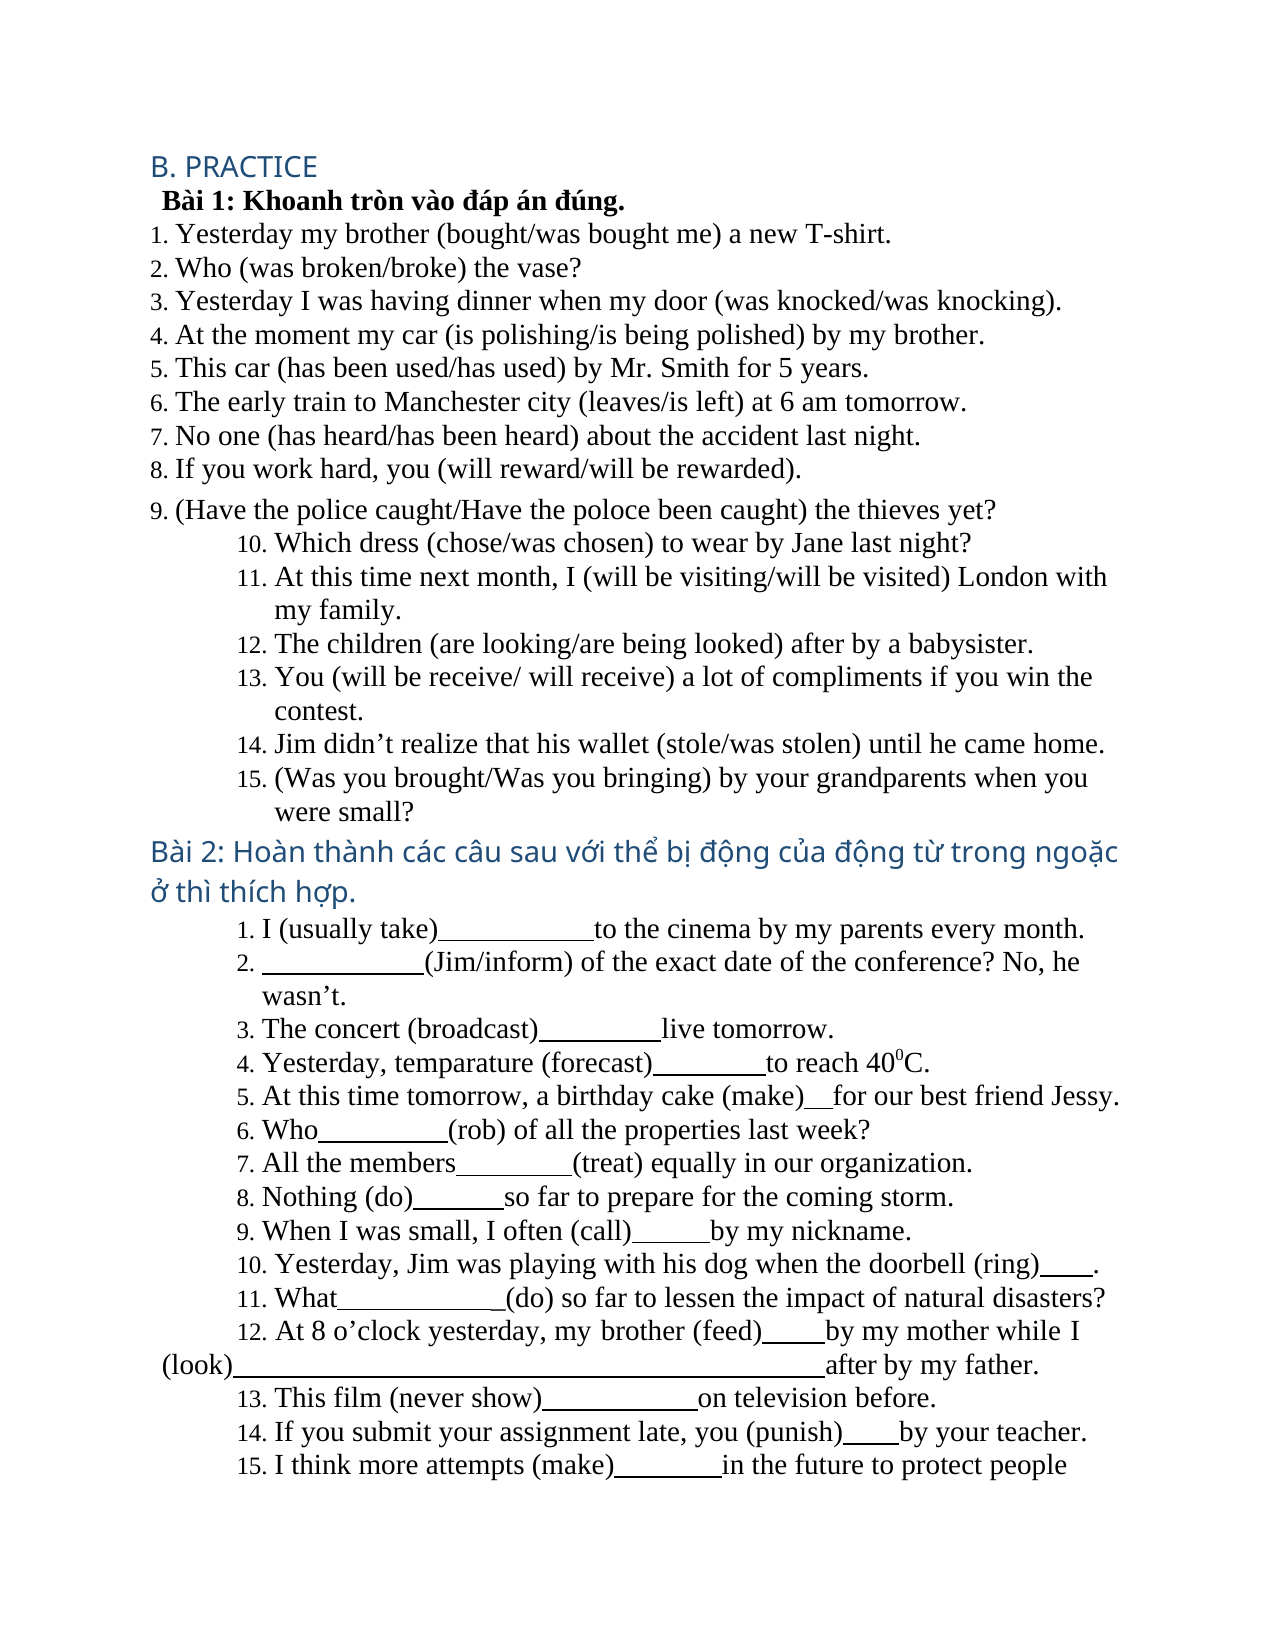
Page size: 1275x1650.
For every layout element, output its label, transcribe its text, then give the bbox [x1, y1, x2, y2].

list This car (has been used/has used) by Mr. Smith for 5 years. [150, 351, 1125, 384]
list Which dress (chose/was chosen) to wear by Jane last night? [236, 525, 1125, 559]
list You (will be receive/ will receive) a lot of compliments if you win the contest. [236, 659, 1125, 727]
list When I was small, I often (call) by my nickname. [236, 1213, 1125, 1246]
list The concert (broadcast) live tomorrow. [236, 1011, 1125, 1045]
list At 8 o’clock yesterday, my brother (feed) by my mother while I (look) after by my father. [162, 1313, 1113, 1380]
list Nothing (do) so far to prepare for the coming storm. [236, 1179, 1125, 1213]
text Bài 1: Khoanh tròn vào đáp án đúng. [162, 183, 1125, 216]
list (Was you brought/Was you bringing) by your grandparents when you were small? [236, 760, 1125, 827]
list Yesterday my brother (bought/was bought me) a new T-shirt. [150, 216, 1125, 250]
list All the members (treat) equally in our organization. [236, 1146, 1125, 1179]
list This film (never show) on television before. [236, 1380, 1125, 1414]
list If you submit your assignment late, you (punish) by your teacher. [236, 1414, 1125, 1447]
list At this time tomorrow, a birthday cake (make) for our best friend Jessy. [236, 1078, 1125, 1112]
list The children (are looking/are being looked) after by a babysister. [236, 626, 1125, 659]
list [236, 1447, 1125, 1481]
list If you work hard, you (will reward/will be rewarded). [150, 451, 1125, 485]
subtitle Bài 2: Hoàn thành các câu sau với thể bị động của động từ trong ngoặc ở thì thích hợp. [150, 831, 1125, 911]
list (Have the police caught/Have the poloce been caught) the thieves yet? [150, 492, 1125, 525]
list Jim didn’t realize that his wallet (stole/was stolen) until he came home. [236, 727, 1125, 760]
list The early train to Manchester city (leaves/is left) at 6 am tomorrow. [150, 384, 1125, 418]
list What _(do) so far to lessen the impact of natural disasters? [236, 1280, 1125, 1313]
list Yesterday, Jim was playing with his dog when the doorbell (ring) . [236, 1246, 1125, 1280]
list (Jim/inform) of the exact date of the conference? No, he wasn’t. [236, 944, 1125, 1011]
list At the moment my car (is polishing/is being polished) by my brother. [150, 317, 1125, 351]
list At this time next month, I (will be visiting/will be visited) London with my family. [236, 559, 1125, 626]
list Who (rob) of all the properties last week? [236, 1112, 1125, 1146]
list Who (was broken/broke) the vase? [150, 250, 1125, 283]
subtitle B. PRACTICE [150, 154, 1125, 183]
list I (usually take) to the cinema by my parents every month. [236, 911, 1125, 944]
list No one (has heard/has been heard) about the accident last night. [150, 418, 1125, 451]
list Yesterday, temparature (forecast) to reach 400C. [236, 1045, 1125, 1078]
list Yesterday I was having dinner when my door (was knocked/was knocking). [150, 283, 1125, 317]
